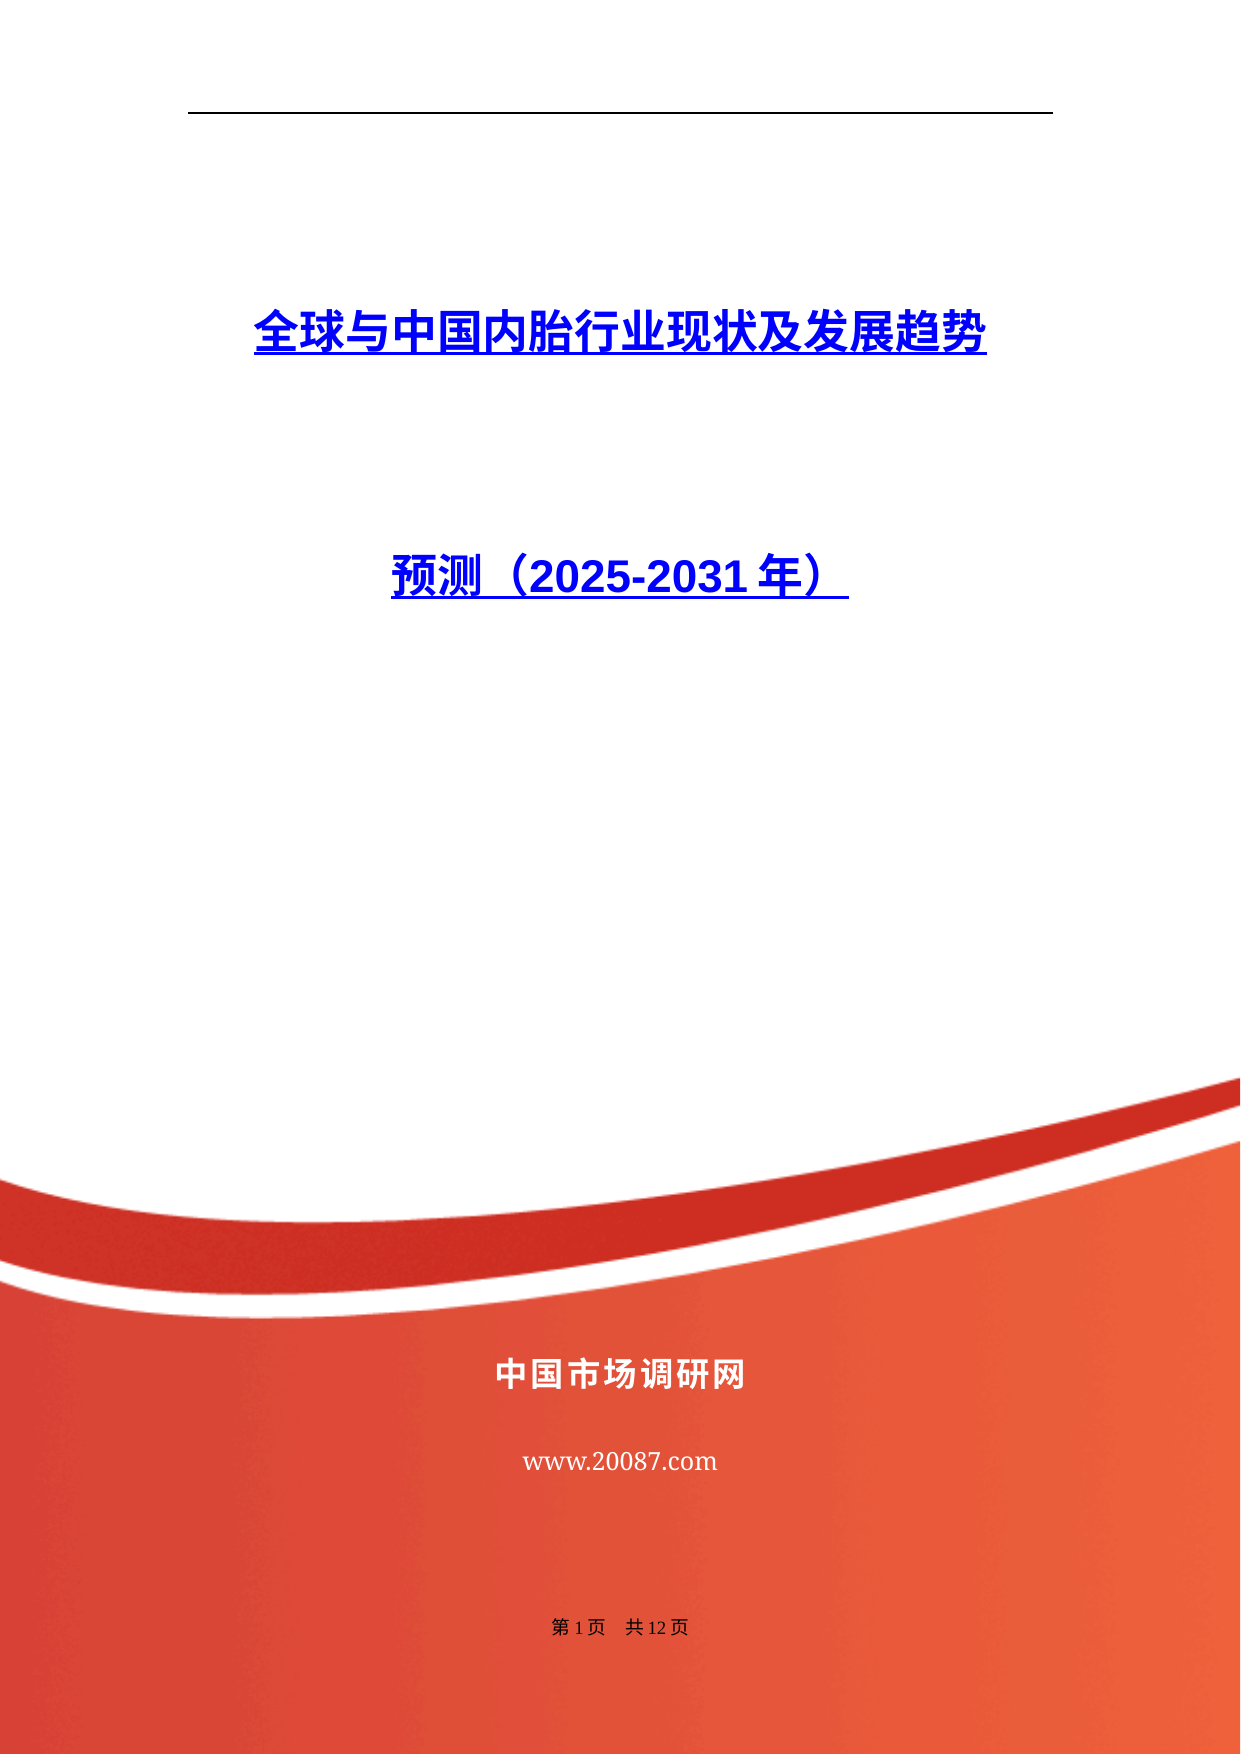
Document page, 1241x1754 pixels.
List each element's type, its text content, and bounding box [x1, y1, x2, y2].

picture [0, 1006, 1241, 1754]
table_header 全球与中国内胎行业现状及发展趋势预测（2025-2031年） [188, 207, 1053, 773]
text www.20087.com [187, 1428, 1053, 1493]
subtitle 中国市场调研网 [187, 1339, 1053, 1404]
